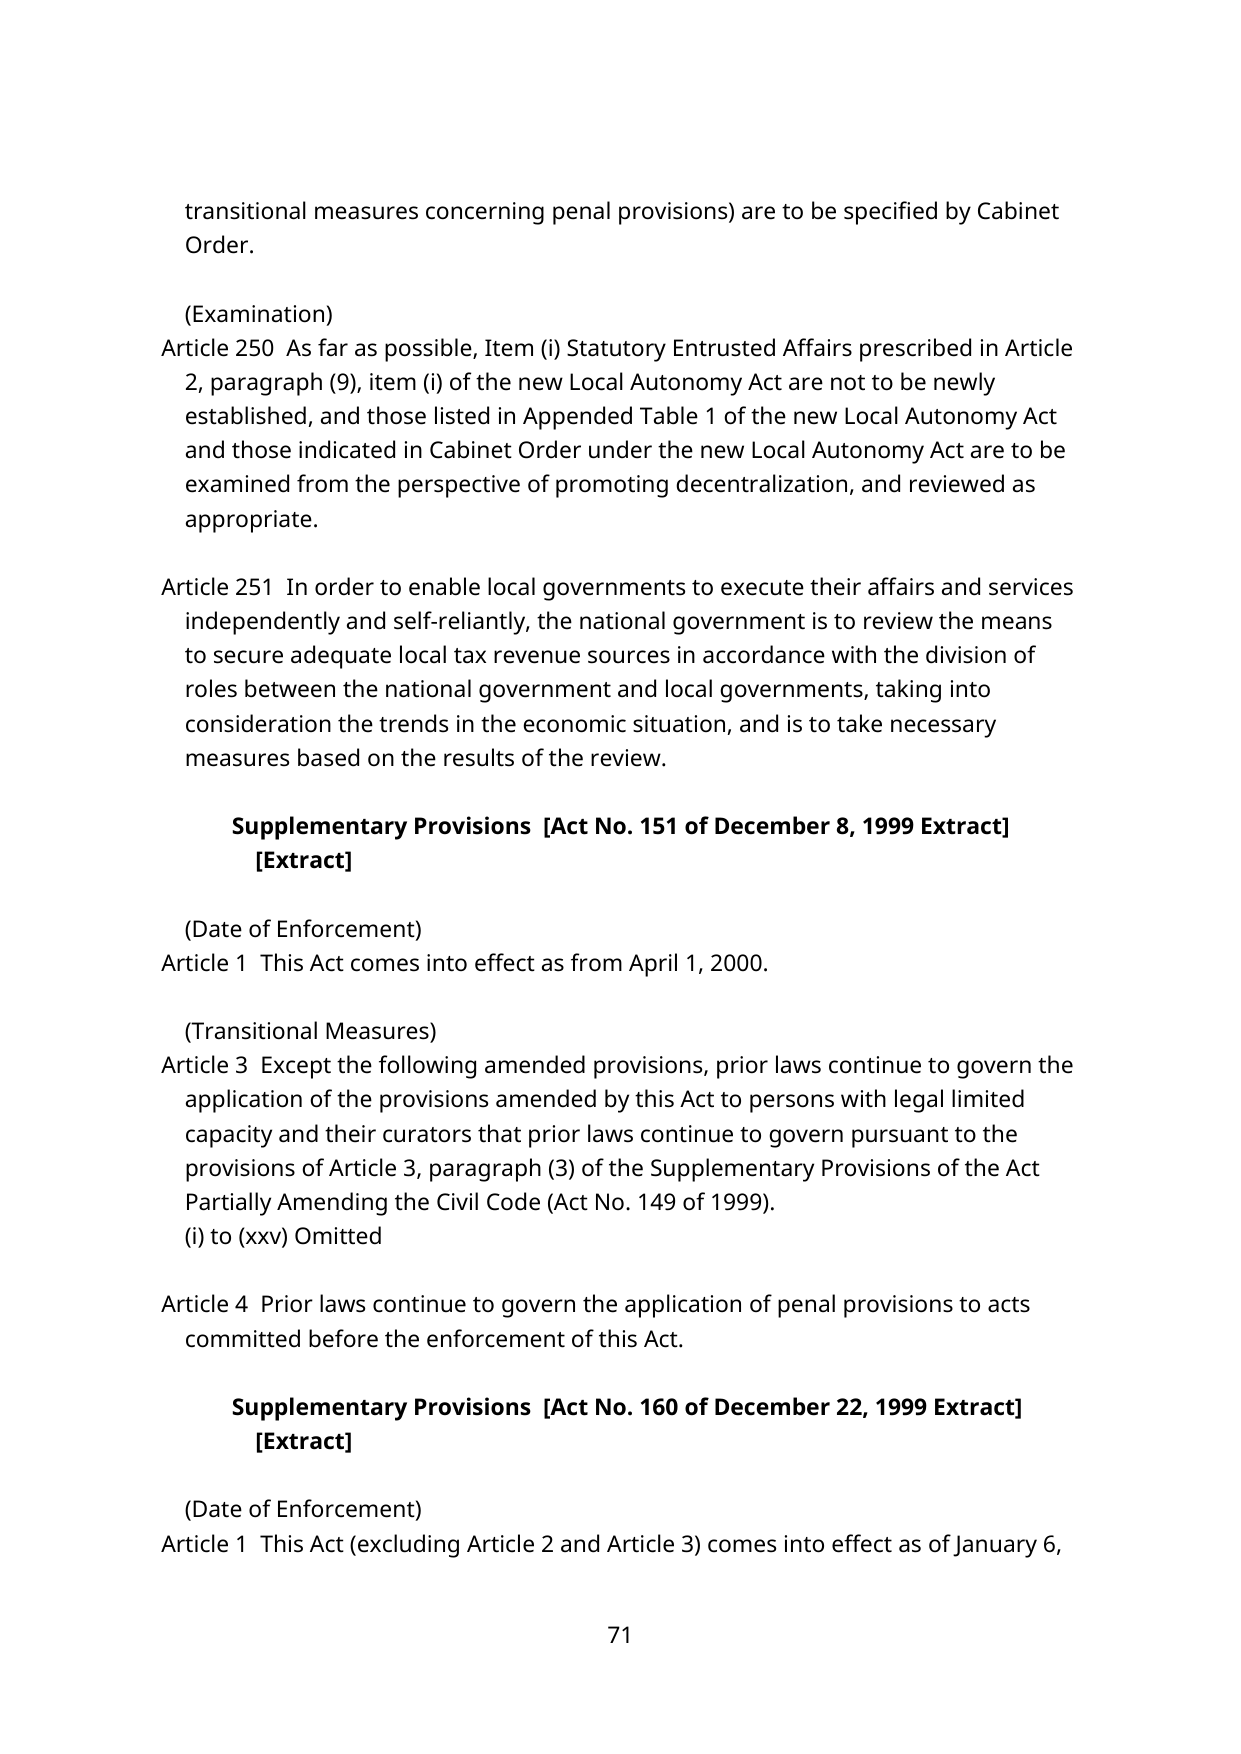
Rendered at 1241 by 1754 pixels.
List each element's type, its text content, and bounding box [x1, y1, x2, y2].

text (Date of Enforcement) [184, 911, 1079, 945]
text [161, 194, 1079, 262]
text (Date of Enforcement) [184, 1492, 1079, 1526]
text Article 1 This Act comes into effect as from April 1, 2000. [161, 945, 1079, 979]
text (i) to (xxv) Omitted [184, 1219, 1079, 1253]
text Article 250 As far as possible, Item (i) Statutory Entrusted Affairs prescribed in Article 2, paragraph (9), item (i) of the new Local Autonomy Act are not to be newly established, and those listed in Appended Table 1 of the new Local Autonomy Act and those indicated in Cabinet Order under the new Local Autonomy Act are to be examined from the perspective of promoting decentralization, and reviewed as appropriate. [161, 330, 1079, 535]
text Article 4 Prior laws continue to govern the application of penal provisions to acts committed before the enforcement of this Act. [161, 1287, 1079, 1355]
text Supplementary Provisions [Act No. 160 of December 22, 1999 Extract] [Extract] [230, 1389, 1079, 1458]
text Supplementary Provisions [Act No. 151 of December 8, 1999 Extract] [Extract] [230, 809, 1079, 877]
text Article 251 In order to enable local governments to execute their affairs and services independently and self-reliantly, the national government is to review the means to secure adequate local tax revenue sources in accordance with the division of roles between the national government and local governments, taking into consideration the trends in the economic situation, and is to take necessary measures based on the results of the review. [161, 569, 1079, 774]
text (Transitional Measures) [184, 1014, 1079, 1048]
text (Examination) [184, 296, 1079, 330]
text Article 3 Except the following amended provisions, prior laws continue to govern the application of the provisions amended by this Act to persons with legal limited capacity and their curators that prior laws continue to govern pursuant to the provisions of Article 3, paragraph (3) of the Supplementary Provisions of the Act Partially Amending the Civil Code (Act No. 149 of 1999). [161, 1048, 1079, 1219]
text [161, 1526, 1079, 1560]
